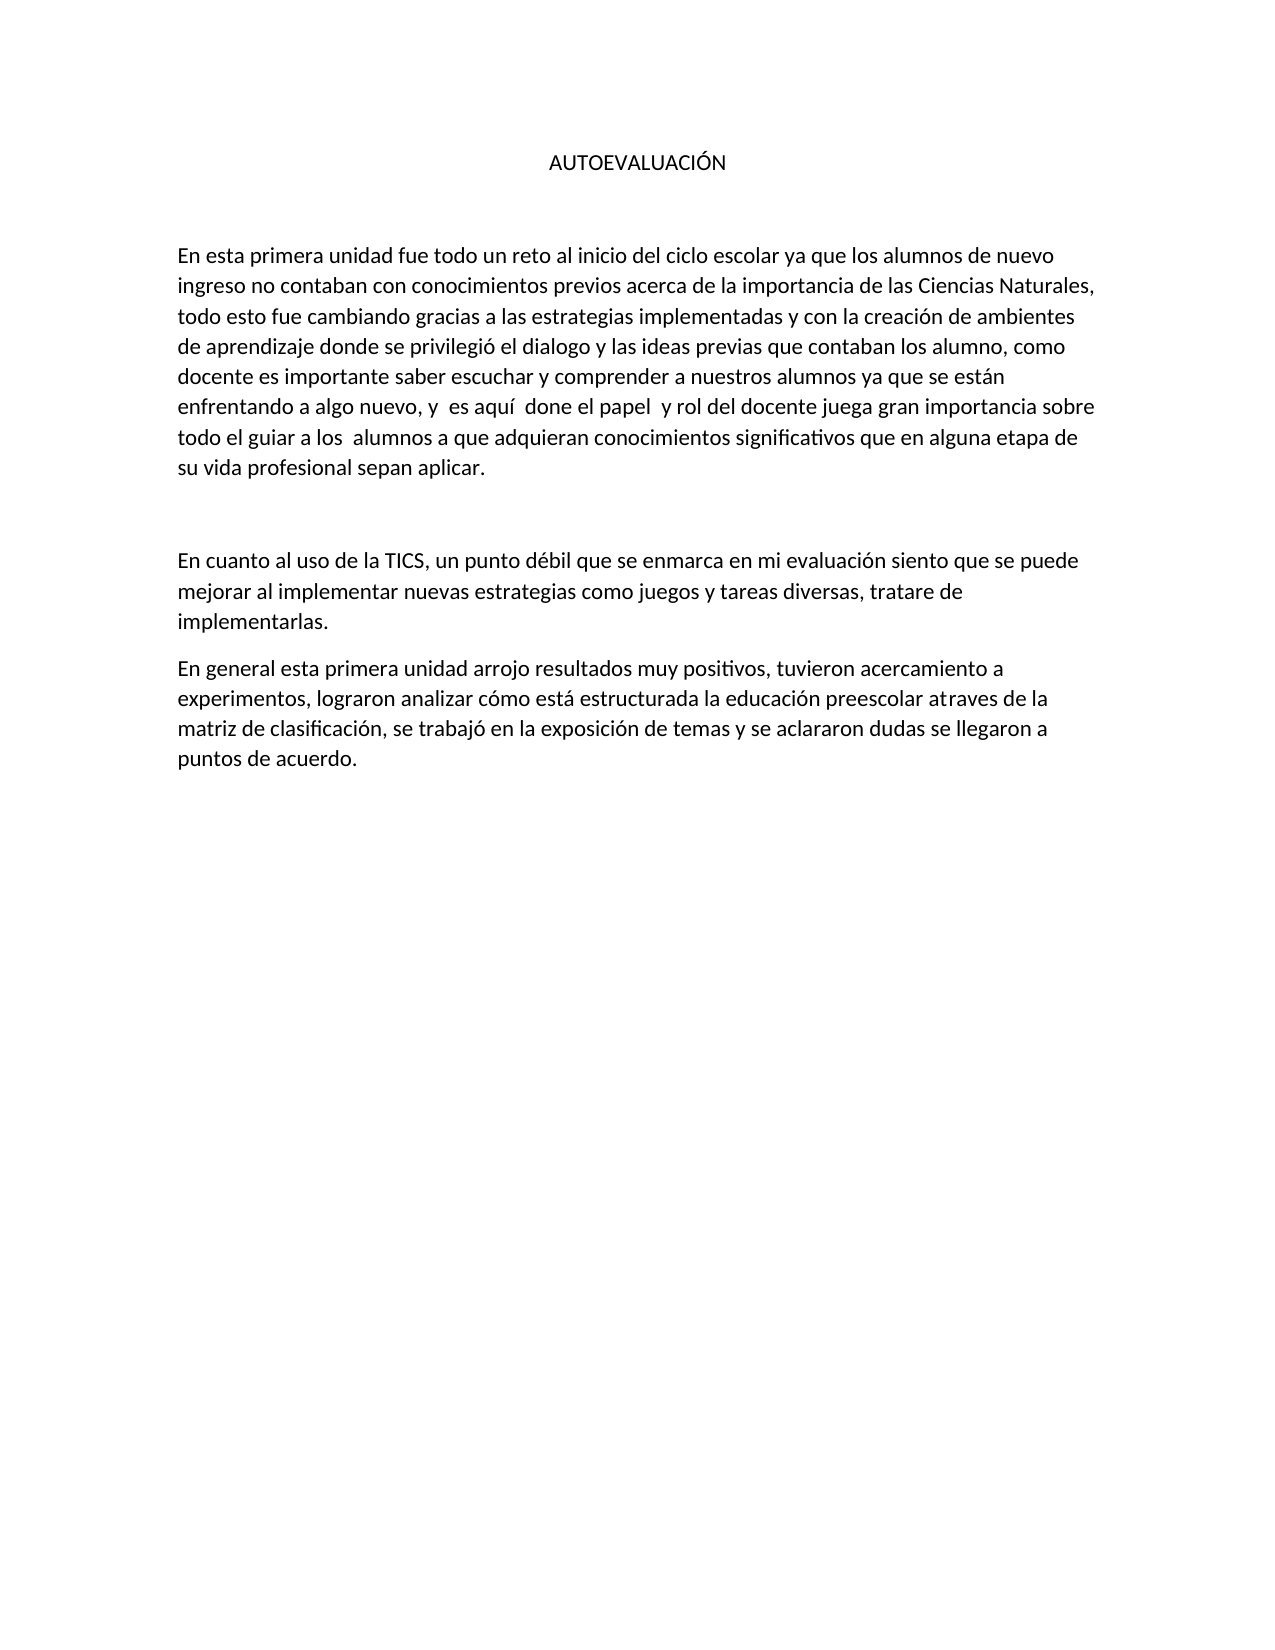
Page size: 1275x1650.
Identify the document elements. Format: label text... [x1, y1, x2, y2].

text AUTOEVALUACIÓN [177, 148, 1098, 176]
text En esta primera unidad fue todo un reto al inicio del ciclo escolar ya que los alumnos de nuevo ingreso no contaban con conocimientos previos acerca de la importancia de las Ciencias Naturales, todo esto fue cambiando gracias a las estrategias implementadas y con la creación de ambientes de aprendizaje donde se privilegió el dialogo y las ideas previas que contaban los alumno, como docente es importante saber escuchar y comprender a nuestros alumnos ya que se están enfrentando a algo nuevo, y es aquí done el papel y rol del docente juega gran importancia sobre todo el guiar a los alumnos a que adquieran conocimientos significativos que en alguna etapa de su vida profesional sepan aplicar. [177, 241, 1098, 481]
text En cuanto al uso de la TICS, un punto débil que se enmarca en mi evaluación siento que se puede mejorar al implementar nuevas estrategias como juegos y tareas diversas, tratare de implementarlas. [177, 547, 1098, 635]
text En general esta primera unidad arrojo resultados muy positivos, tuvieron acercamiento a experimentos, lograron analizar cómo está estructurada la educación preescolar atraves de la matriz de clasificación, se trabajó en la exposición de temas y se aclararon dudas se llegaron a puntos de acuerdo. [177, 654, 1098, 772]
